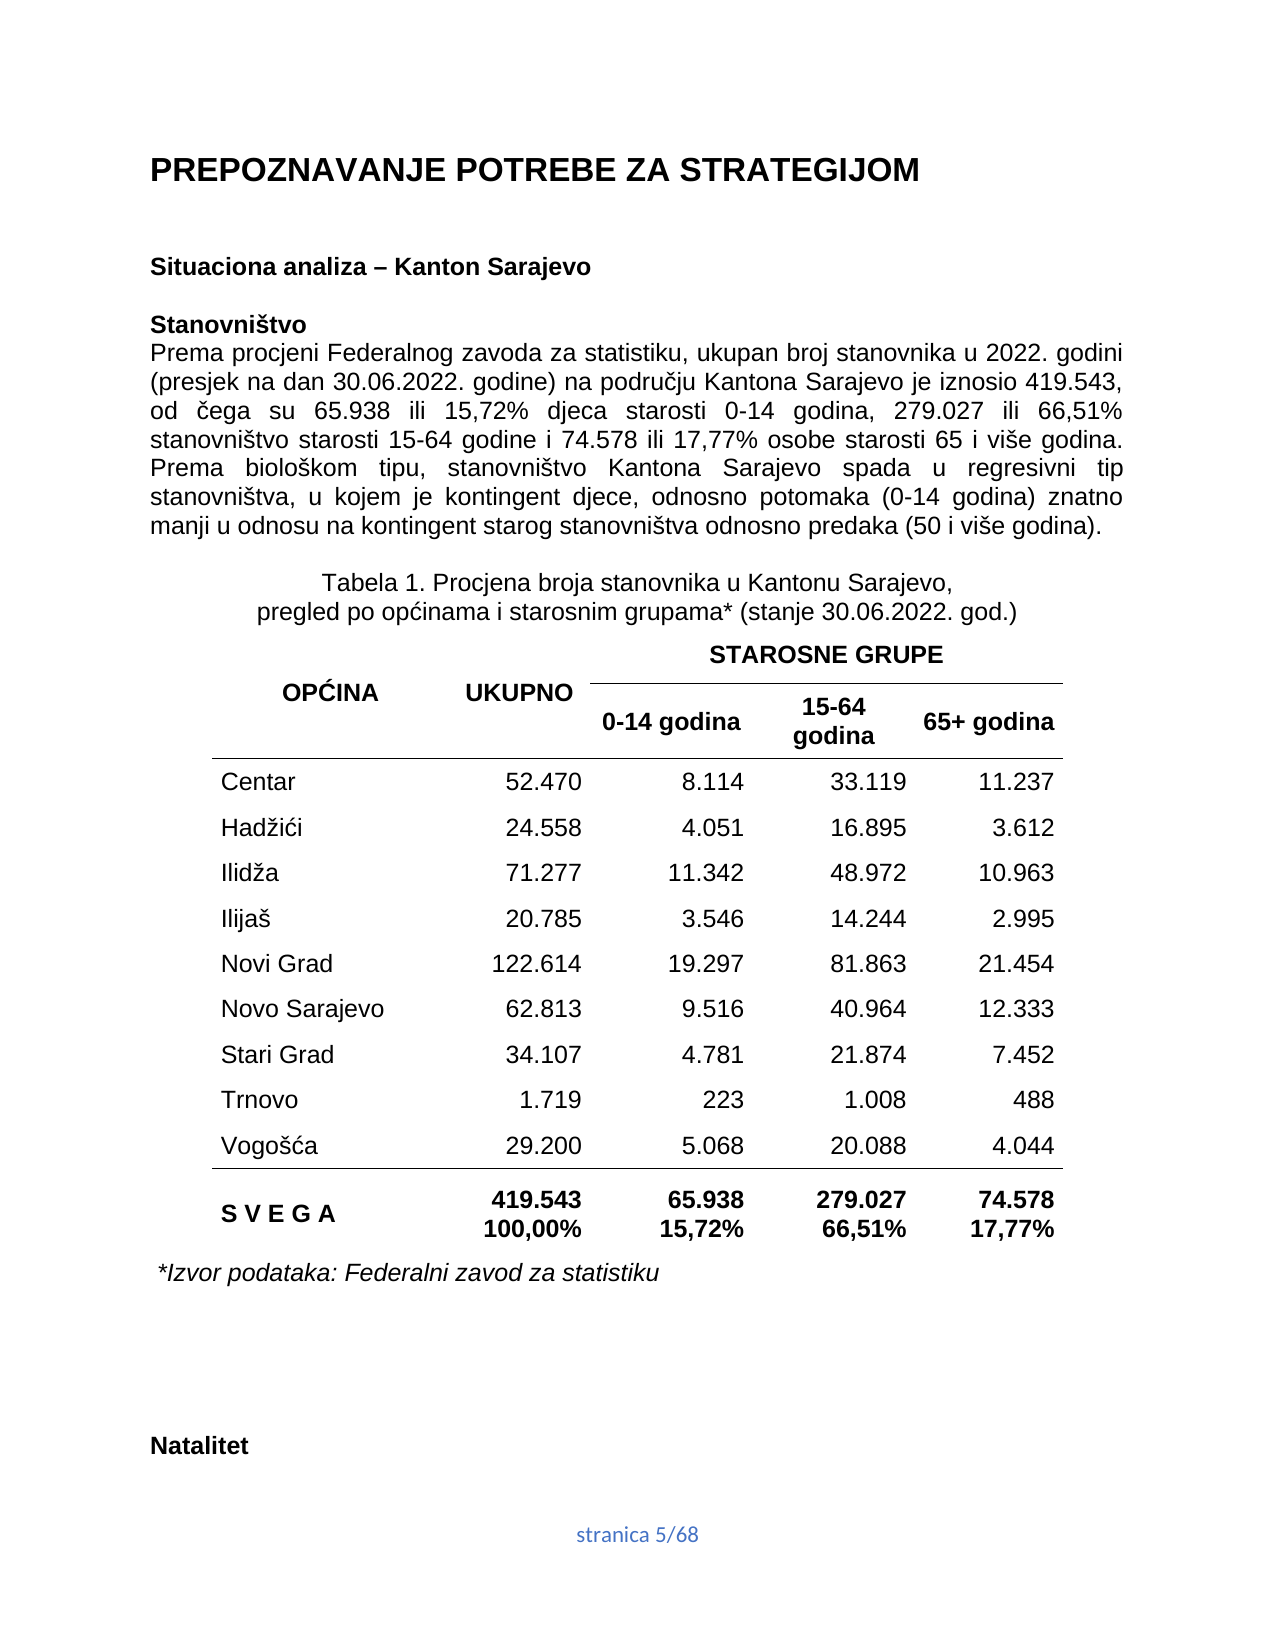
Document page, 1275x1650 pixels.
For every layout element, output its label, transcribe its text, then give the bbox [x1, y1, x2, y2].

table_cell Ilijaš [212, 895, 449, 941]
table_cell 62.813 [449, 986, 590, 1032]
table_cell 11.237 [915, 759, 1063, 804]
table_cell 20.785 [449, 895, 590, 941]
table_cell 4.051 [590, 805, 752, 850]
table_cell 122.614 [449, 941, 590, 986]
table_cell 71.277 [449, 850, 590, 895]
table_cell 8.114 [590, 759, 752, 804]
table_cell 3.612 [915, 805, 1063, 850]
table_cell 24.558 [449, 805, 590, 850]
table_cell 7.452 [915, 1032, 1063, 1077]
table_cell 12.333 [915, 986, 1063, 1032]
table_cell S V E G A [212, 1169, 449, 1258]
table_header STAROSNE GRUPE [590, 626, 1063, 683]
table_cell 34.107 [449, 1032, 590, 1077]
table_cell 15-64 godina [753, 684, 915, 758]
table_cell 14.244 [753, 895, 915, 941]
table_cell Novo Sarajevo [212, 986, 449, 1032]
table_cell Vogošća [212, 1123, 449, 1168]
table_cell 29.200 [449, 1123, 590, 1168]
subtitle pregled po općinama i starosnim grupama* (stanje 30.06.2022. god.) [150, 597, 1125, 626]
table_cell 1.719 [449, 1077, 590, 1122]
table_cell Centar [212, 759, 449, 804]
table_cell 1.008 [753, 1077, 915, 1122]
table_cell Novi Grad [212, 941, 449, 986]
text *Izvor podataka: Federalni zavod za statistiku [150, 1258, 1125, 1287]
table_header UKUPNO [449, 626, 590, 758]
table_cell 2.995 [915, 895, 1063, 941]
text Stanovništvo [150, 310, 1125, 338]
table_cell 3.546 [590, 895, 752, 941]
text Natalitet [150, 1431, 1125, 1459]
table_cell Hadžići [212, 805, 449, 850]
table_cell 16.895 [753, 805, 915, 850]
table_cell 279.027 66,51% [753, 1169, 915, 1258]
table_cell Ilidža [212, 850, 449, 895]
table_cell 223 [590, 1077, 752, 1122]
table_cell 19.297 [590, 941, 752, 986]
table_cell 65+ godina [915, 684, 1063, 758]
subtitle Tabela 1. Procjena broja stanovnika u Kantonu Sarajevo, [150, 568, 1125, 597]
table_cell 21.874 [753, 1032, 915, 1077]
table_cell 10.963 [915, 850, 1063, 895]
table_cell 4.781 [590, 1032, 752, 1077]
table_cell 488 [915, 1077, 1063, 1122]
table_cell 11.342 [590, 850, 752, 895]
text PREPOZNAVANJE POTREBE ZA STRATEGIJOM [150, 150, 1125, 188]
text Situaciona analiza – Kanton Sarajevo [150, 252, 1125, 281]
table_cell 20.088 [753, 1123, 915, 1168]
table_cell Stari Grad [212, 1032, 449, 1077]
table_cell Trnovo [212, 1077, 449, 1122]
table_cell 33.119 [753, 759, 915, 804]
table_cell 5.068 [590, 1123, 752, 1168]
table_cell 21.454 [915, 941, 1063, 986]
table_cell 40.964 [753, 986, 915, 1032]
table_cell 65.938 15,72% [590, 1169, 752, 1258]
table_cell 0-14 godina [590, 684, 752, 758]
table_cell 48.972 [753, 850, 915, 895]
table_cell 419.543 100,00% [449, 1169, 590, 1258]
table_header OPĆINA [212, 626, 449, 758]
table_cell 81.863 [753, 941, 915, 986]
table_cell 52.470 [449, 759, 590, 804]
table_cell 4.044 [915, 1123, 1063, 1168]
text Prema procjeni Federalnog zavoda za statistiku, ukupan broj stanovnika u 2022. godini (presjek na dan 30.06.2022. godine) na području Kantona Sarajevo je iznosio 419.543, od čega su 65.938 ili 15,72% djeca starosti 0-14 godina, 279.027 ili 66,51% stanovništvo starosti 15-64 godine i 74.578 ili 17,77% osobe starosti 65 i više godina. Prema biološkom tipu, stanovništvo Kantona Sarajevo spada u regresivni tip stanovništva, u kojem je kontingent djece, odnosno potomaka (0-14 godina) znatno manji u odnosu na kontingent starog stanovništva odnosno predaka (50 i više godina). [150, 338, 1125, 540]
table_cell 74.578 17,77% [915, 1169, 1063, 1258]
table_cell 9.516 [590, 986, 752, 1032]
